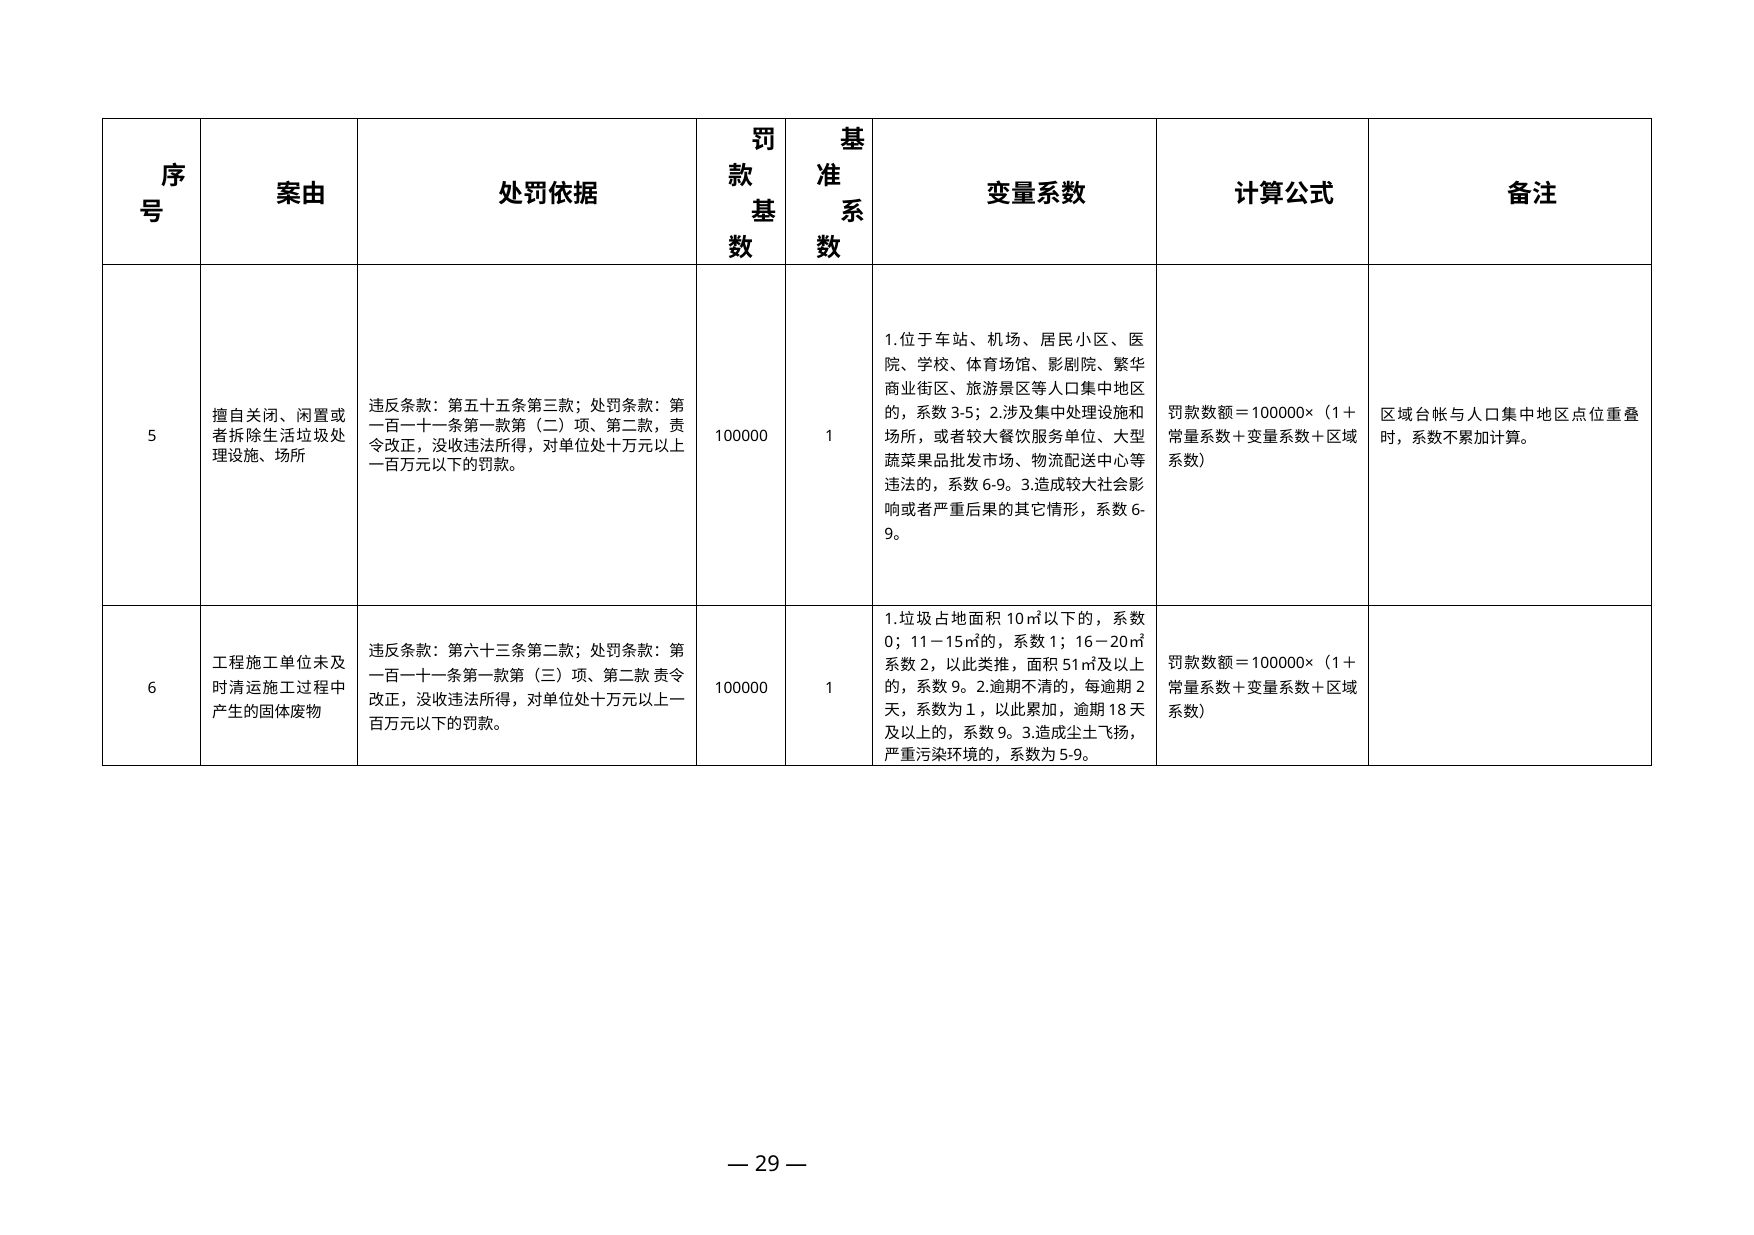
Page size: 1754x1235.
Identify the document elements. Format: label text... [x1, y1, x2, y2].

table_header 变量系数 [873, 119, 1156, 264]
table_cell 100000 [697, 265, 785, 605]
table_header 序号 [103, 119, 200, 264]
table_header 计算公式 [1157, 119, 1368, 264]
table_cell 1 [786, 606, 872, 765]
table_cell 擅自关闭、闲置或者拆除生活垃圾处理设施、场所 [201, 265, 357, 605]
table_cell 工程施工单位未及时清运施工过程中产生的固体废物 [201, 606, 357, 765]
table_header 罚款 基数 [697, 119, 785, 264]
table_cell [1369, 606, 1651, 765]
table_cell 区域台帐与人口集中地区点位重叠时，系数不累加计算。 [1369, 265, 1651, 605]
table_cell 罚款数额＝100000×（1＋常量系数＋变量系数＋区域系数） [1157, 606, 1368, 765]
table_cell 6 [103, 606, 200, 765]
table_cell 1.垃圾占地面积10㎡以下的，系数0；11－15㎡的，系数1；16－20㎡系数2，以此类推，面积51㎡及以上的，系数9。2.逾期不清的，每逾期2天，系数为１，以此累加，逾期18天及以上的，系数9。3.造成尘土飞扬，严重污染环境的，系数为5-9。 [873, 606, 1156, 765]
table_cell 罚款数额＝100000×（1＋常量系数＋变量系数＋区域系数） [1157, 265, 1368, 605]
table_header 处罚依据 [358, 119, 696, 264]
table_cell 100000 [697, 606, 785, 765]
table_cell 违反条款：第五十五条第三款；处罚条款：第一百一十一条第一款第（二）项、第二款，责令改正，没收违法所得，对单位处十万元以上一百万元以下的罚款。 [358, 265, 696, 605]
table_cell 1.位于车站、机场、居民小区、医院、学校、体育场馆、影剧院、繁华商业街区、旅游景区等人口集中地区的，系数3-5；2.涉及集中处理设施和场所，或者较大餐饮服务单位、大型蔬菜果品批发市场、物流配送中心等违法的，系数6-9。3.造成较大社会影响或者严重后果的其它情形，系数6-9。 [873, 265, 1156, 605]
table_cell 违反条款：第六十三条第二款；处罚条款：第一百一十一条第一款第（三）项、第二款 责令改正，没收违法所得，对单位处十万元以上一百万元以下的罚款。 [358, 606, 696, 765]
table_header 基准 系数 [786, 119, 872, 264]
table_header 备注 [1369, 119, 1651, 264]
table_cell 5 [103, 265, 200, 605]
table_header 案由 [201, 119, 357, 264]
table_cell 1 [786, 265, 872, 605]
